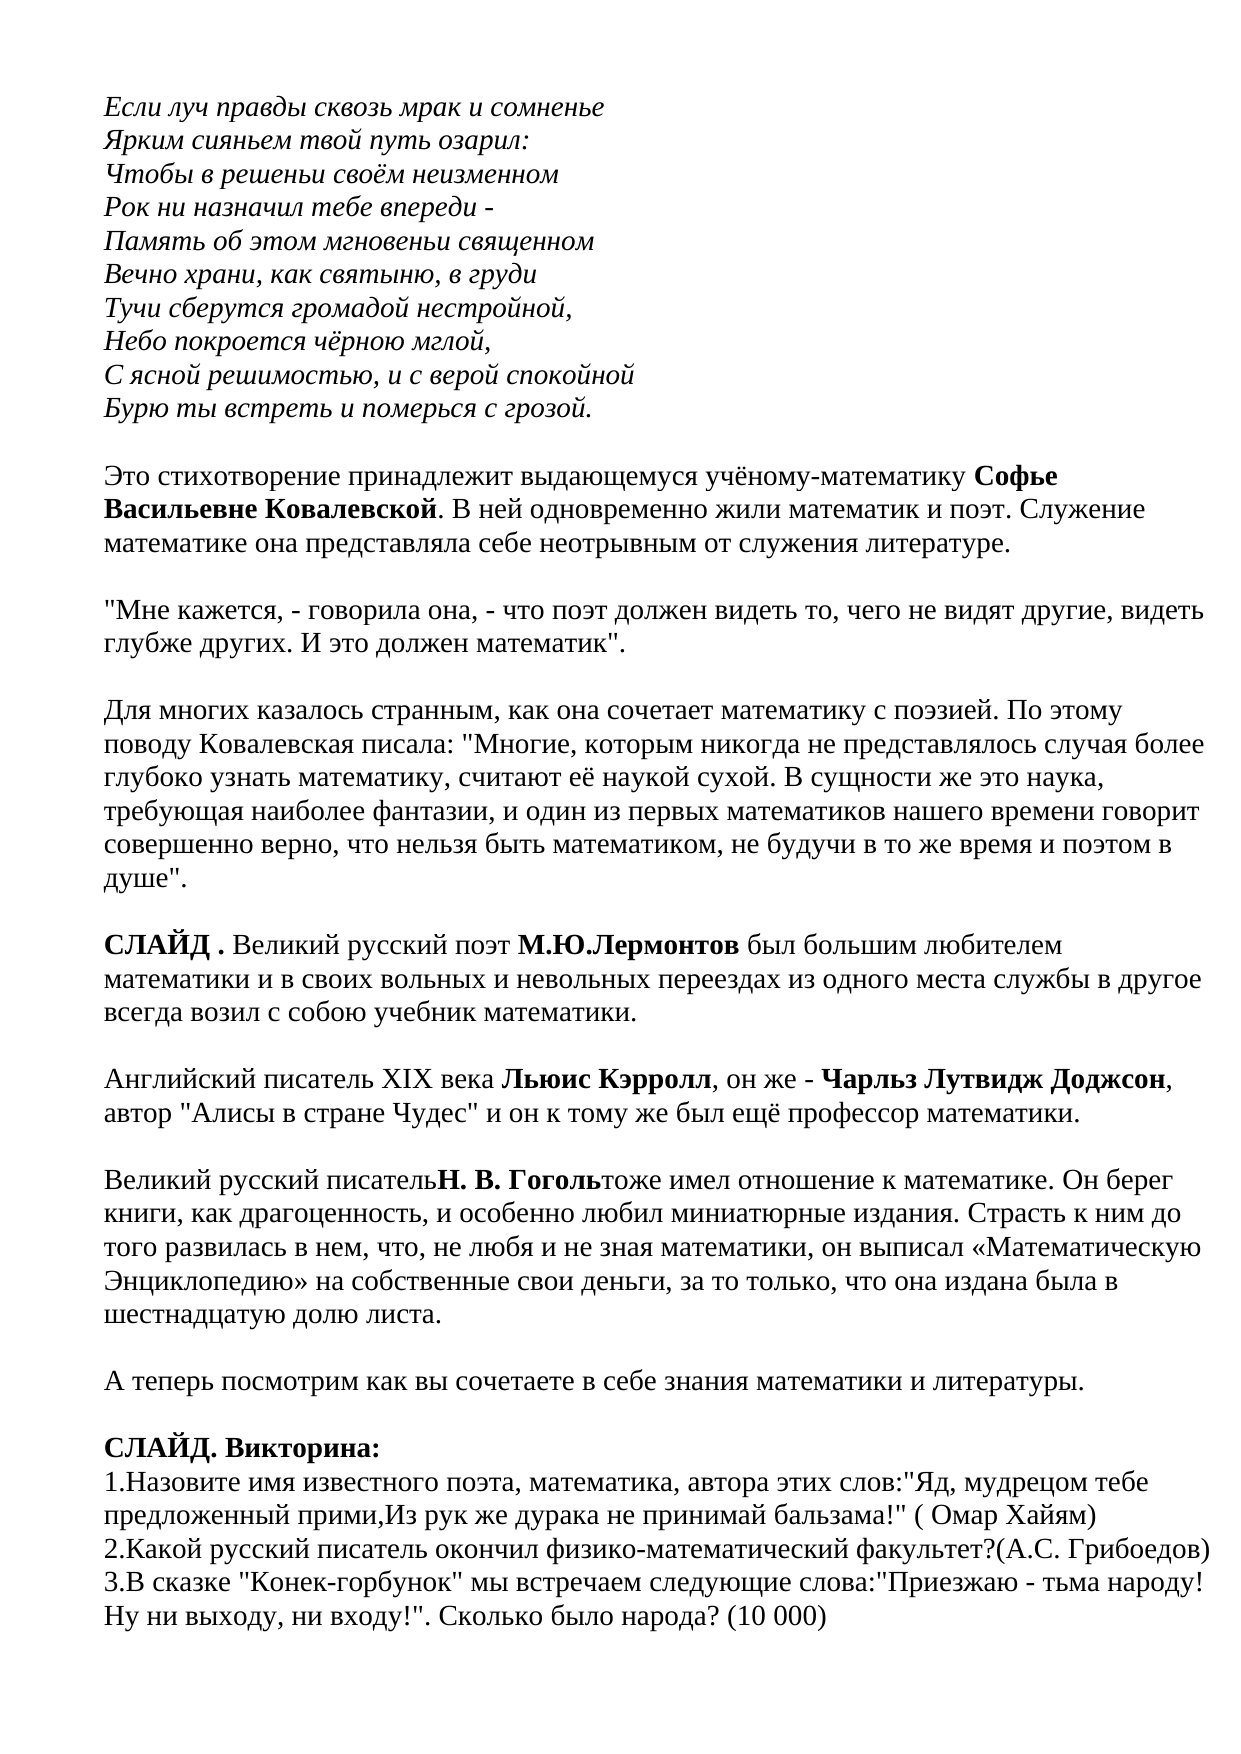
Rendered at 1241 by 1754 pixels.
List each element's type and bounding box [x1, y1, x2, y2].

text [103, 89, 1211, 1632]
